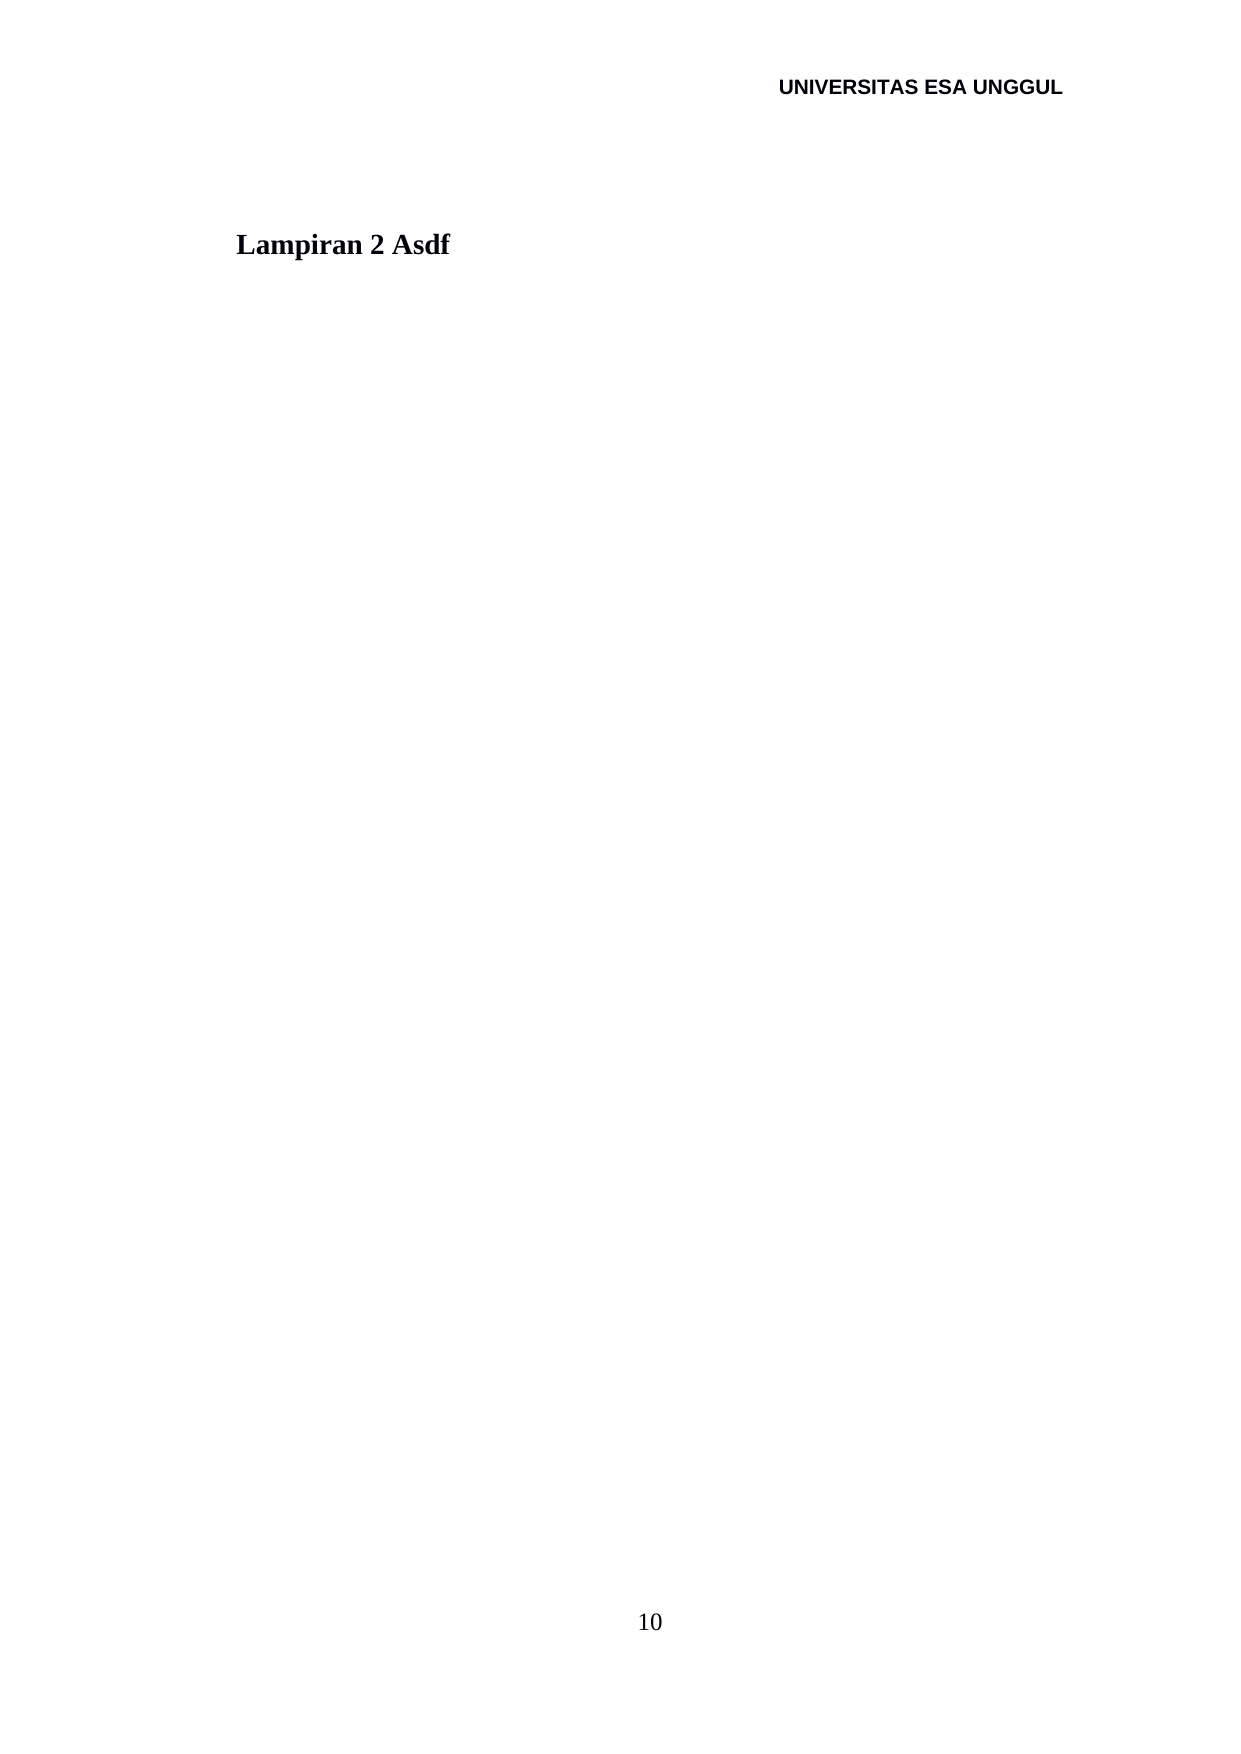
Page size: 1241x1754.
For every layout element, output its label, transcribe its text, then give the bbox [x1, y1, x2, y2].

subtitle Lampiran 2 Asdf [236, 227, 1063, 261]
